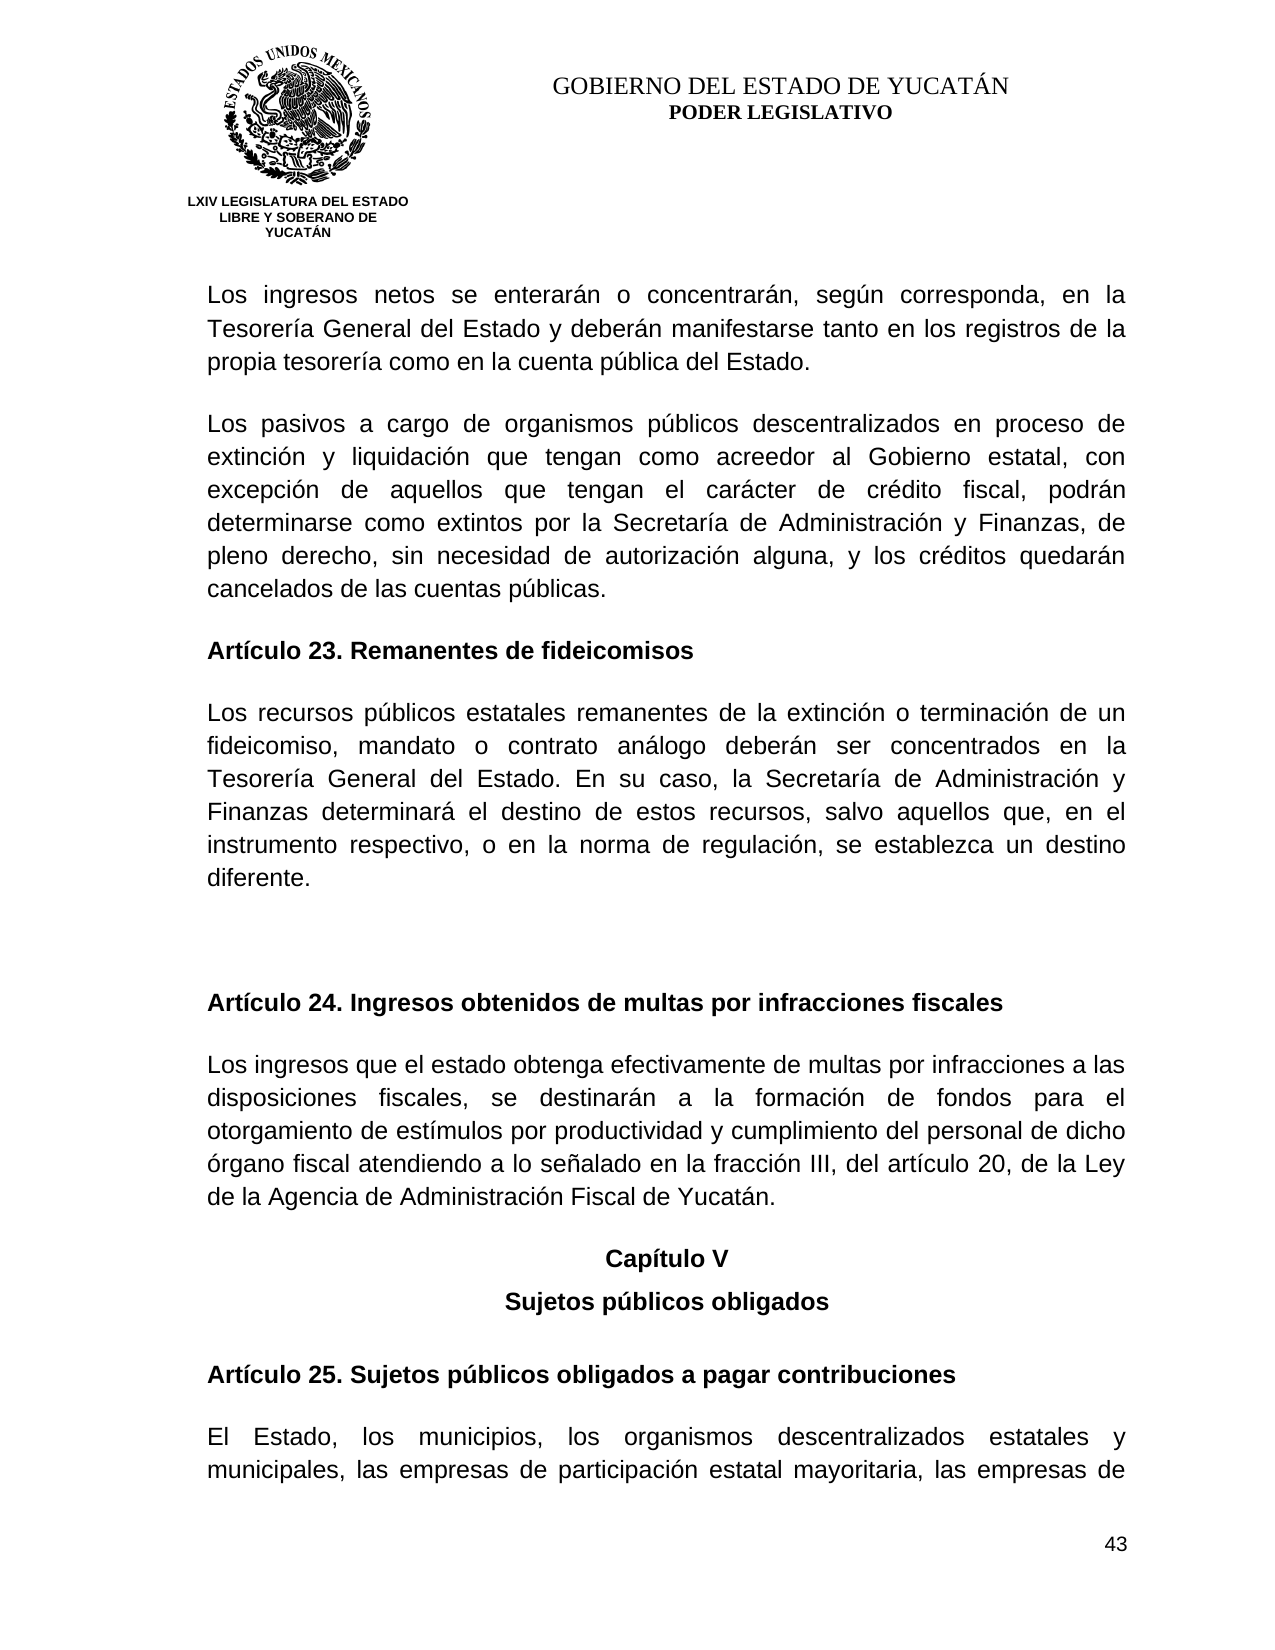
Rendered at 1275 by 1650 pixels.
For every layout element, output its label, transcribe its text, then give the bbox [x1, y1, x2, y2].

text Los ingresos que el estado obtenga efectivamente de multas por infracciones a las disposiciones fiscales, se destinarán a la formación de fondos para el otorgamiento de estímulos por productividad y cumplimiento del personal de dicho órgano fiscal atendiendo a lo señalado en la fracción III, del artículo 20, de la Ley de la Agencia de Administración Fiscal de Yucatán. [207, 1050, 1127, 1211]
text Capítulo V Sujetos públicos obligados [207, 1244, 1127, 1316]
text Artículo 23. Remanentes de fideicomisos [207, 636, 1127, 665]
text Los ingresos netos se enterarán o concentrarán, según corresponda, en la Tesorería General del Estado y deberán manifestarse tanto en los registros de la propia tesorería como en la cuenta pública del Estado. [207, 281, 1127, 375]
picture [188, 11, 406, 219]
text Artículo 24. Ingresos obtenidos de multas por infracciones fiscales [207, 988, 1127, 1016]
text Los recursos públicos estatales remanentes de la extinción o terminación de un fideicomiso, mandato o contrato análogo deberán ser concentrados en la Tesorería General del Estado. En su caso, la Secretaría de Administración y Finanzas determinará el destino de estos recursos, salvo aquellos que, en el instrumento respectivo, o en la norma de regulación, se establezca un destino diferente. [207, 698, 1127, 892]
text Artículo 25. Sujetos públicos obligados a pagar contribuciones [207, 1359, 1127, 1388]
text Los pasivos a cargo de organismos públicos descentralizados en proceso de extinción y liquidación que tengan como acreedor al Gobierno estatal, con excepción de aquellos que tengan el carácter de crédito fiscal, podrán determinarse como extintos por la Secretaría de Administración y Finanzas, de pleno derecho, sin necesidad de autorización alguna, y los créditos quedarán cancelados de las cuentas públicas. [207, 409, 1127, 603]
